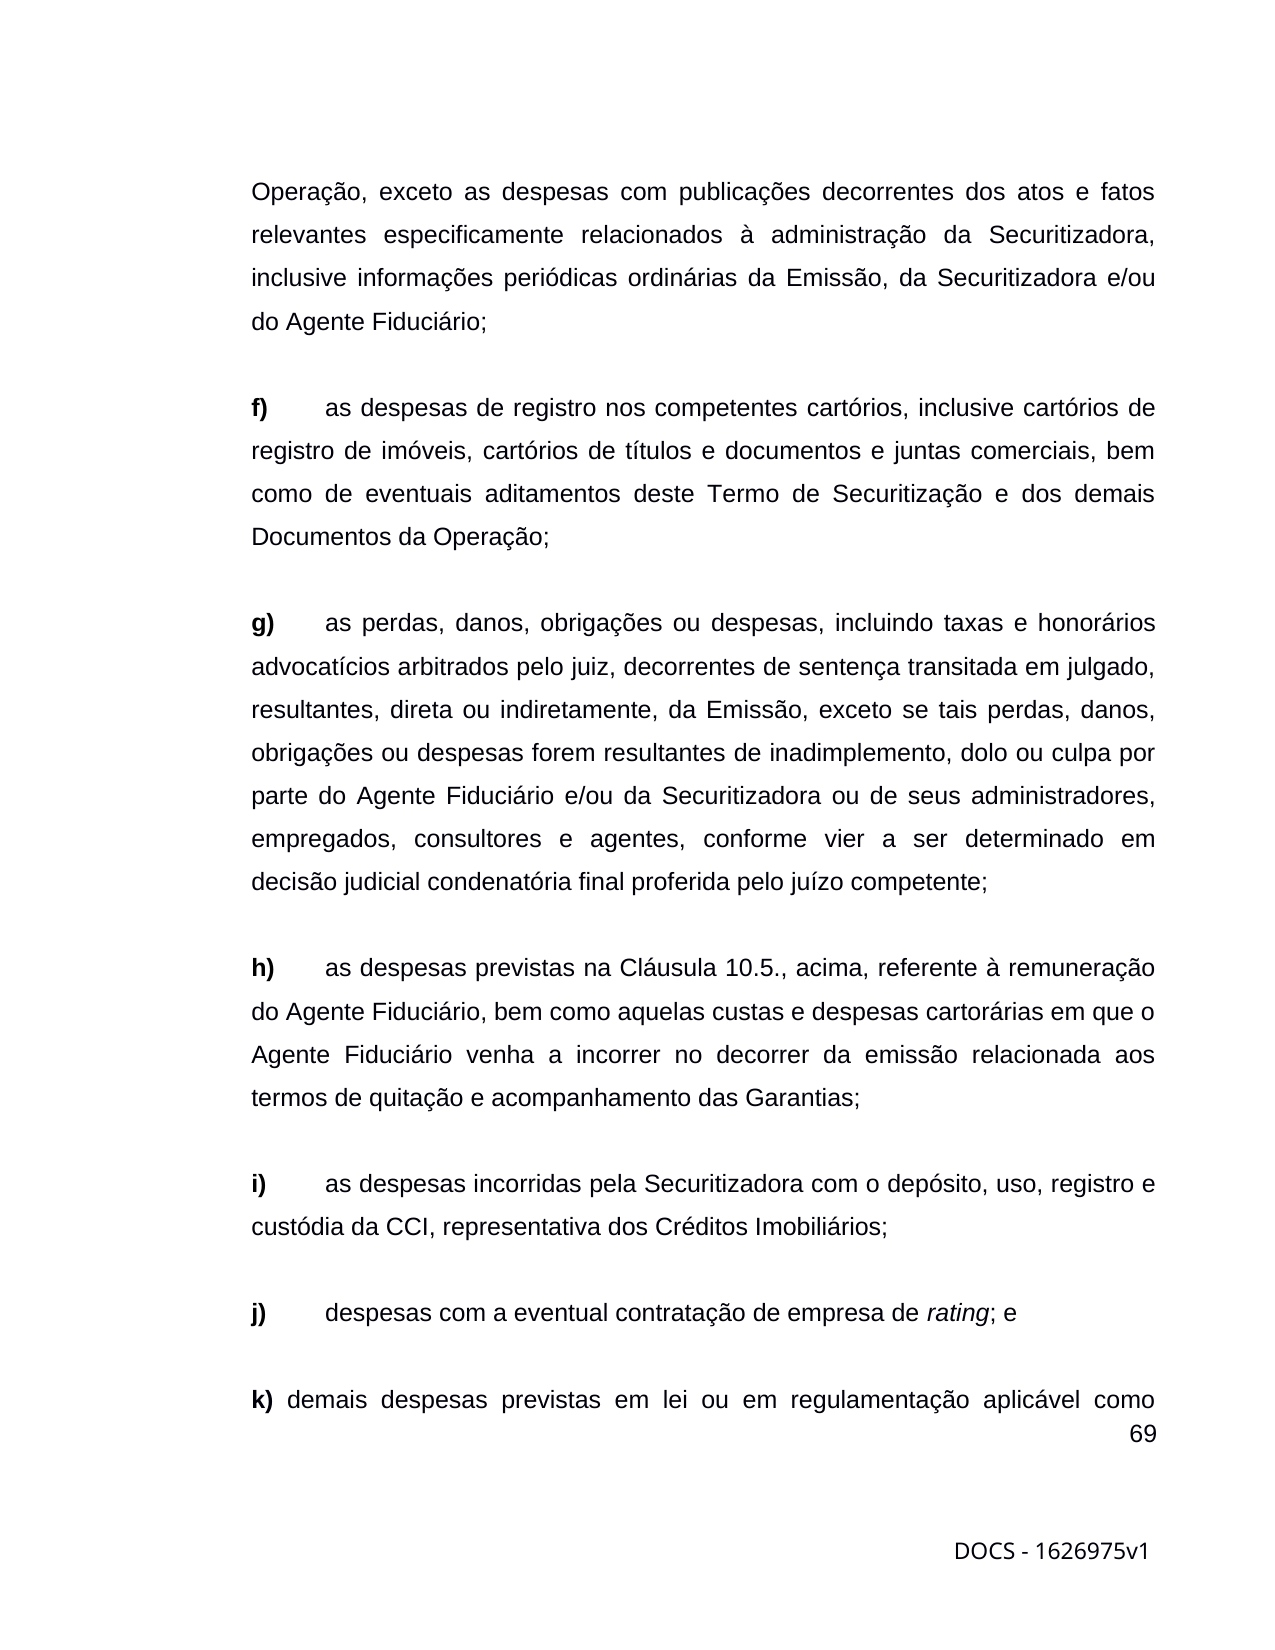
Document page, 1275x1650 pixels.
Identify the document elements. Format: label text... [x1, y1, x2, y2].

list as despesas previstas na Cláusula 10.5., acima, referente à remuneração do Agente Fiduciário, bem como aquelas custas e despesas cartorárias em que o Agente Fiduciário venha a incorrer no decorrer da emissão relacionada aos termos de quitação e acompanhamento das Garantias; [251, 953, 1157, 1112]
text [251, 1385, 1157, 1413]
list as despesas de registro nos competentes cartórios, inclusive cartórios de registro de imóveis, cartórios de títulos e documentos e juntas comerciais, bem como de eventuais aditamentos deste Termo de Securitização e dos demais Documentos da Operação; [251, 393, 1157, 551]
list as perdas, danos, obrigações ou despesas, incluindo taxas e honorários advocatícios arbitrados pelo juiz, decorrentes de sentença transitada em julgado, resultantes, direta ou indiretamente, da Emissão, exceto se tais perdas, danos, obrigações ou despesas forem resultantes de inadimplemento, dolo ou culpa por parte do Agente Fiduciário e/ou da Securitizadora ou de seus administradores, empregados, consultores e agentes, conforme vier a ser determinado em decisão judicial condenatória final proferida pelo juízo competente; [251, 608, 1157, 896]
list despesas com a eventual contratação de empresa de rating; e [251, 1298, 1157, 1327]
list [251, 177, 1157, 335]
list as despesas incorridas pela Securitizadora com o depósito, uso, registro e custódia da CCI, representativa dos Créditos Imobiliários; [251, 1169, 1157, 1241]
